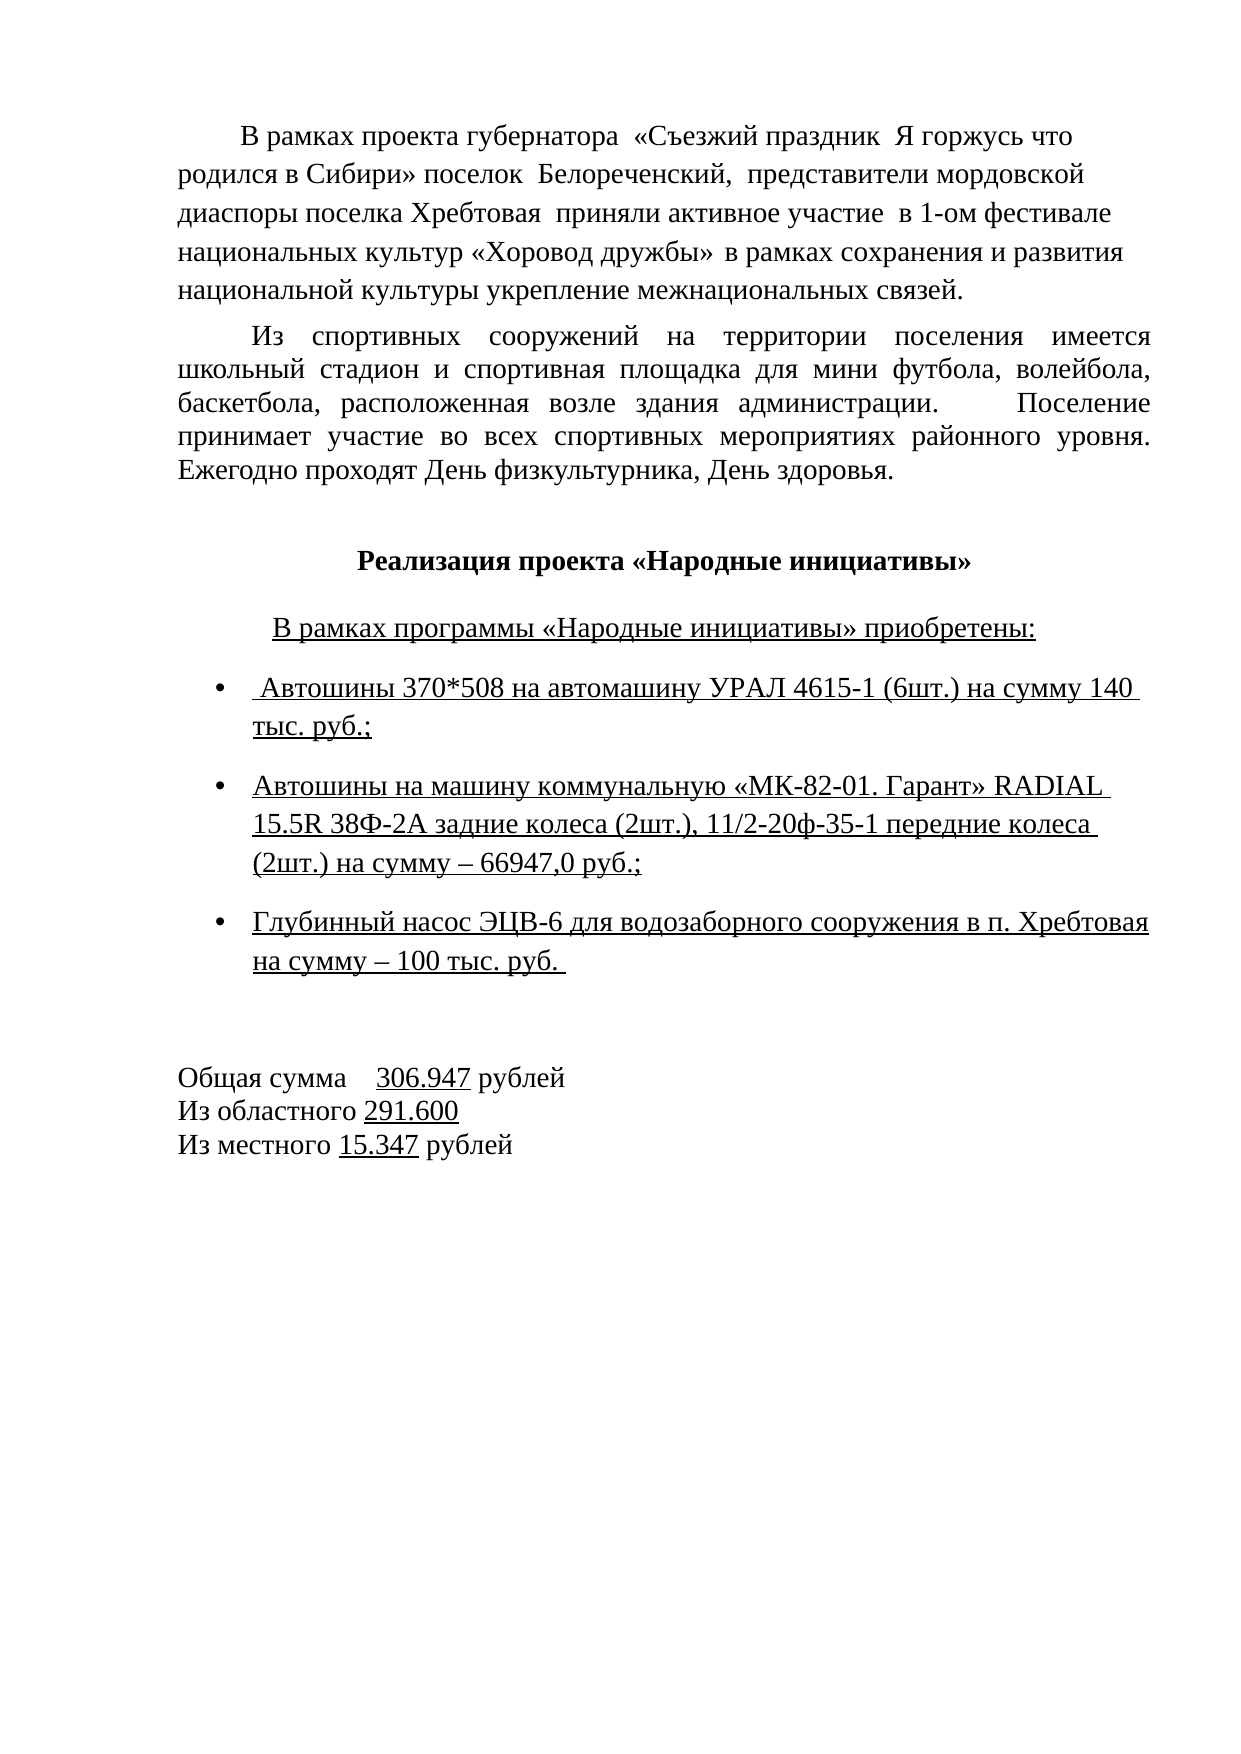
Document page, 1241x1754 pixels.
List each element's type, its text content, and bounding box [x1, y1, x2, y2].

list Глубинный насос ЭЦВ-6 для водозаборного сооружения в п. Хребтовая на сумму – 100 тыс. руб. [215, 904, 1152, 976]
text Из спортивных сооружений на территории поселения имеется школьный стадион и спортивная площадка для мини футбола, волейбола, баскетбола, расположенная возле здания администрации. Поселение принимает участие во всех спортивных мероприятиях районного уровня. Ежегодно проходят День физкультурника, День здоровья. [177, 318, 1152, 486]
text В рамках проекта губернатора «Съезжий праздник Я горжусь что родился в Сибири» поселок Белореченский, представители мордовской диаспоры поселка Хребтовая приняли активное участие в 1-ом фестивале национальных культур «Хоровод дружбы» в рамках сохранения и развития национальной культуры укрепление межнациональных связей. [177, 118, 1152, 306]
text Общая сумма 306.947 рублей [177, 1060, 1152, 1093]
text В рамках программы «Народные инициативы» приобретены: [177, 610, 1152, 644]
text Из местного 15.347 рублей [177, 1127, 1152, 1160]
list Автошины 370*508 на автомашину УРАЛ 4615-1 (6шт.) на сумму 140 тыс. руб.; [215, 669, 1152, 742]
text Реализация проекта «Народные инициативы» [177, 543, 1152, 577]
list Автошины на машину коммунальную «МК-82-01. Гарант» RADIAL 15.5R 38Ф-2А задние колеса (2шт.), 11/2-20ф-35-1 передние колеса (2шт.) на сумму – 66947,0 руб.; [215, 768, 1152, 878]
text Из областного 291.600 [177, 1093, 1152, 1127]
